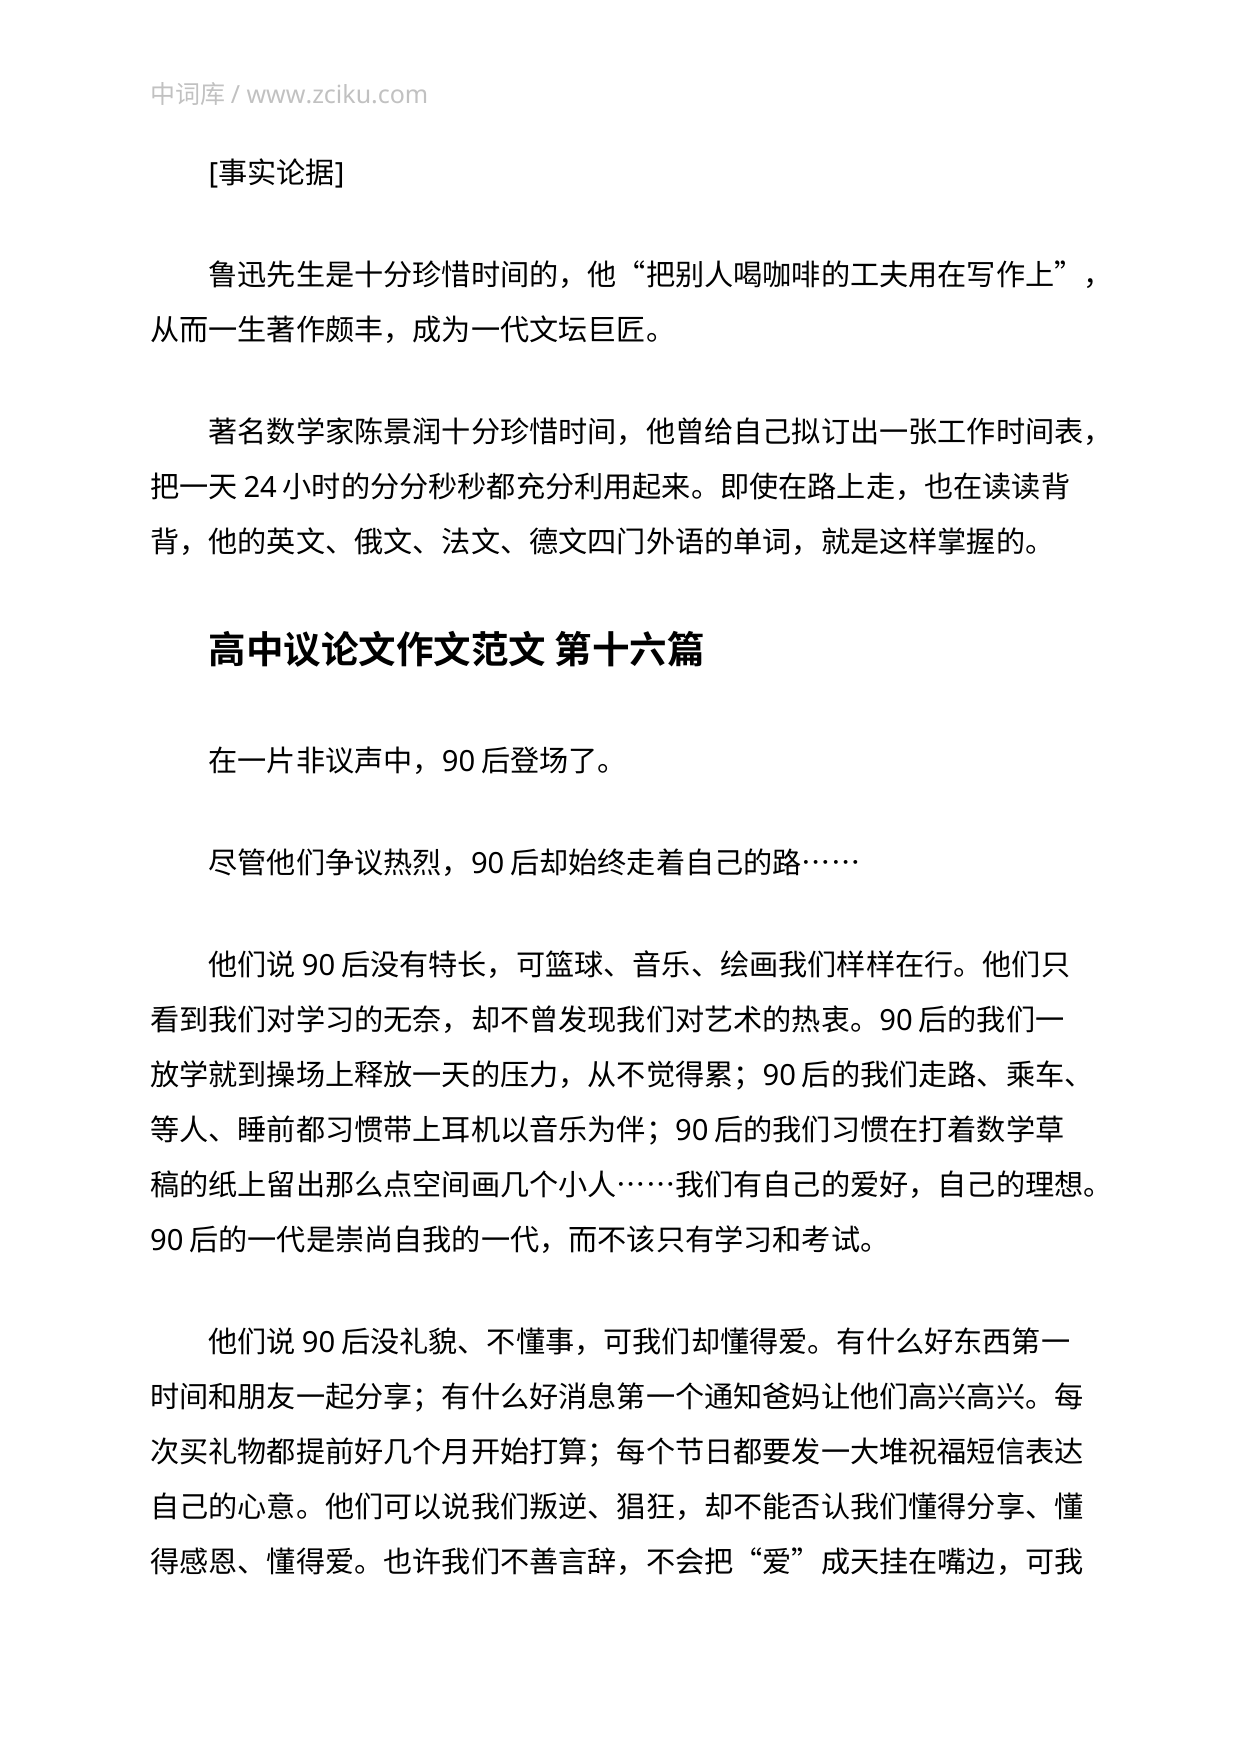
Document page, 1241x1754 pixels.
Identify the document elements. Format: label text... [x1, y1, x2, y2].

text [事实论据] [150, 150, 1090, 192]
text 高中议论文作文范文 第十六篇 [150, 620, 1090, 674]
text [150, 1318, 1090, 1581]
text 鲁迅先生是十分珍惜时间的，他“把别人喝咖啡的工夫用在写作上”，从而一生著作颇丰，成为一代文坛巨匠。 [150, 252, 1090, 349]
text 在一片非议声中，90后登场了。 [150, 738, 1090, 780]
text 他们说90后没有特长，可篮球、音乐、绘画我们样样在行。他们只看到我们对学习的无奈，却不曾发现我们对艺术的热衷。90后的我们一放学就到操场上释放一天的压力，从不觉得累；90后的我们走路、乘车、等人、睡前都习惯带上耳机以音乐为伴；90后的我们习惯在打着数学草稿的纸上留出那么点空间画几个小人……我们有自己的爱好，自己的理想。90后的一代是崇尚自我的一代，而不该只有学习和考试。 [150, 942, 1090, 1259]
text 尽管他们争议热烈，90后却始终走着自己的路…… [150, 840, 1090, 882]
text 著名数学家陈景润十分珍惜时间，他曾给自己拟订出一张工作时间表，把一天24小时的分分秒秒都充分利用起来。即使在路上走，也在读读背背，他的英文、俄文、法文、德文四门外语的单词，就是这样掌握的。 [150, 409, 1090, 561]
